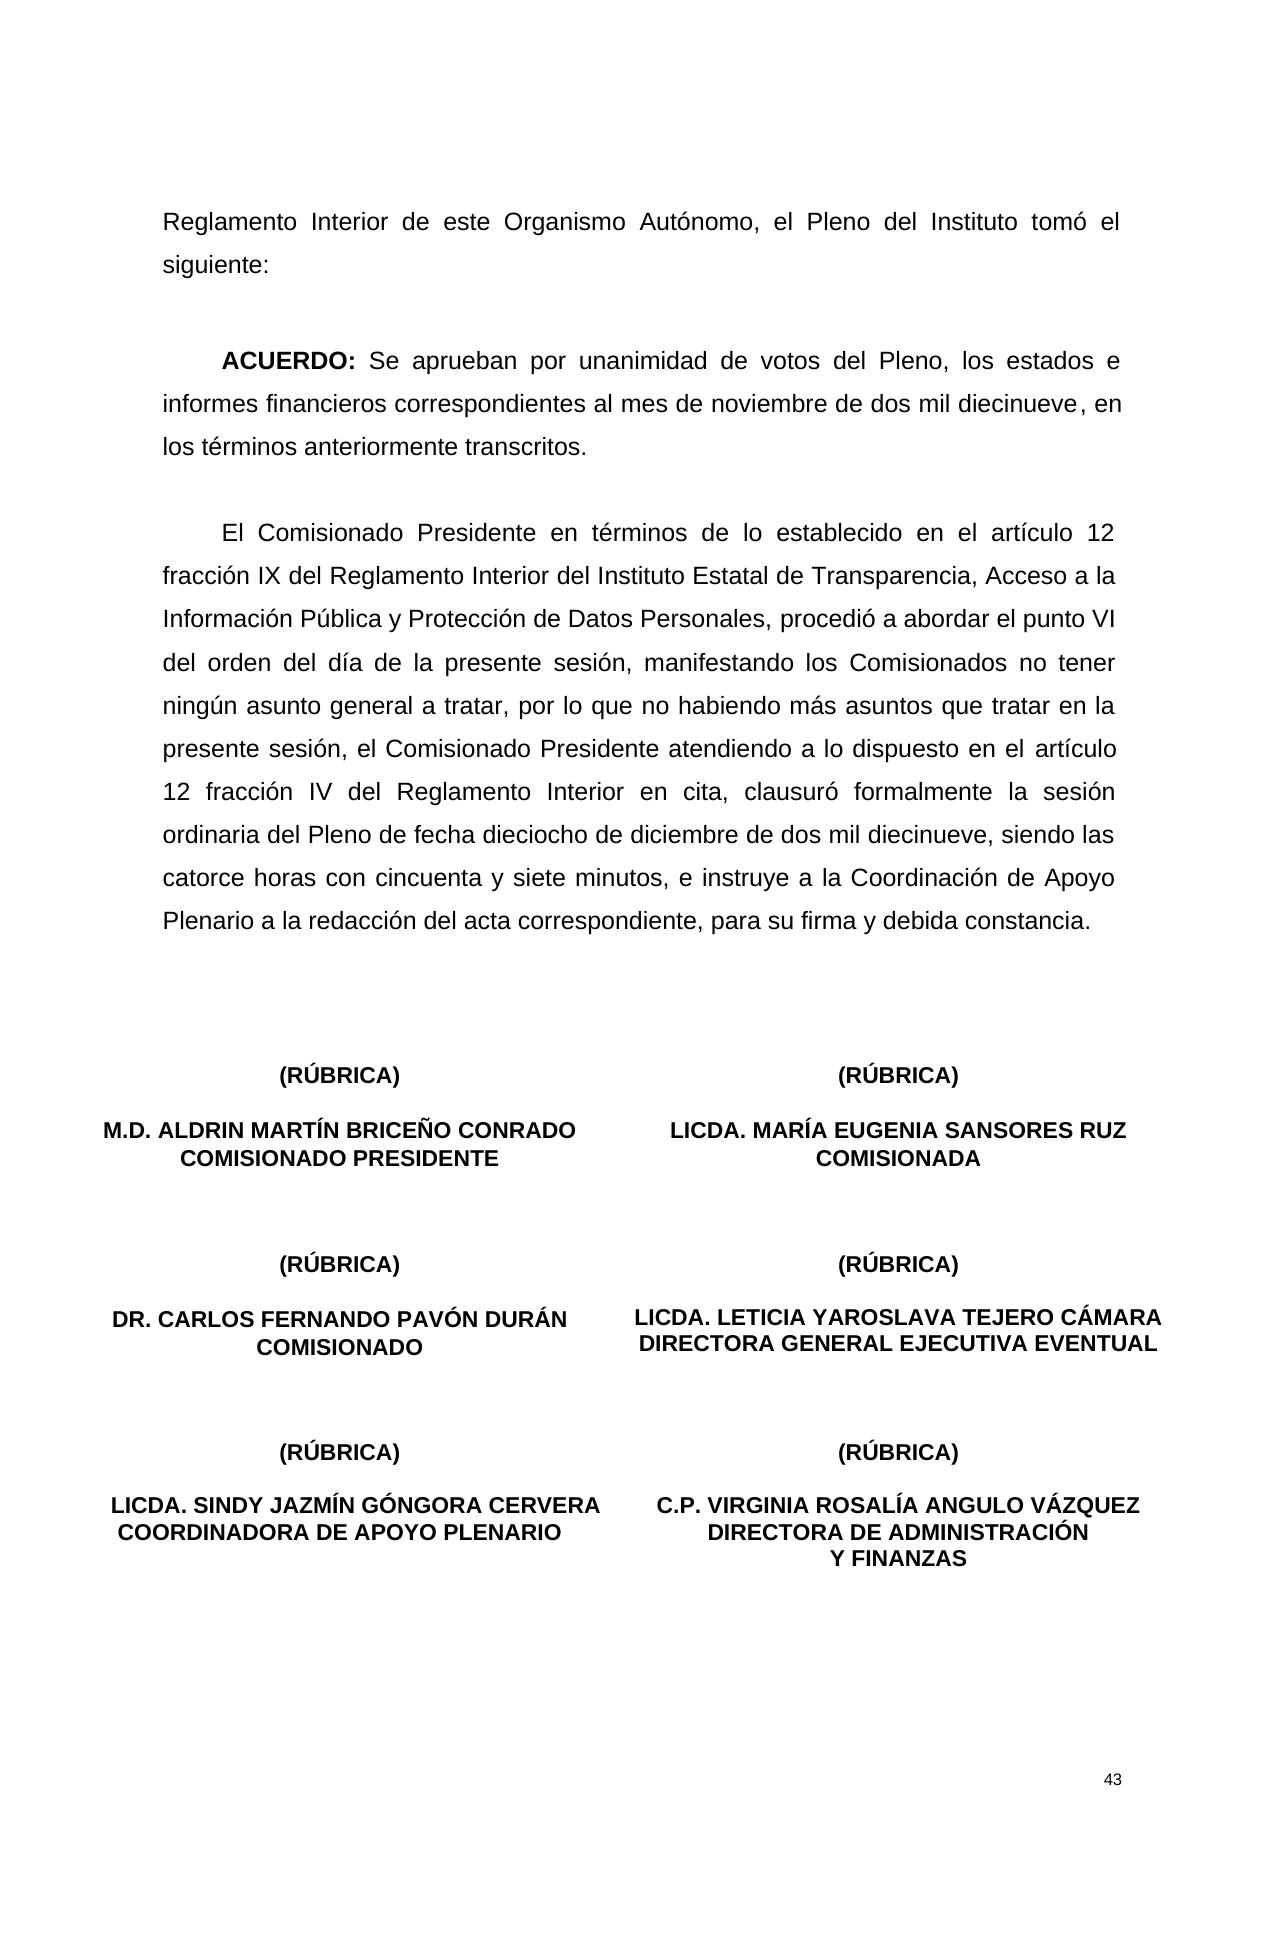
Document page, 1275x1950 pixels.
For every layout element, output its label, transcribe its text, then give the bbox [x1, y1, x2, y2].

table_header (RÚBRICA) M.D. ALDRIN MARTÍN BRICEÑO CONRADO COMISIONADO PRESIDENTE [61, 1036, 618, 1251]
table_header (RÚBRICA) LICDA. MARÍA EUGENIA SANSORES RUZ COMISIONADA [619, 1036, 1178, 1251]
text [162, 207, 1122, 279]
table_cell (RÚBRICA) C.P. VIRGINIA ROSALÍA ANGULO VÁZQUEZ DIRECTORA DE ADMINISTRACIÓN Y FINANZAS [619, 1439, 1178, 1573]
text El Comisionado Presidente en términos de lo establecido en el artículo 12 fracción IX del Reglamento Interior del Instituto Estatal de Transparencia, Acceso a la Información Pública y Protección de Datos Personales, procedió a abordar el punto VI del orden del día de la presente sesión, manifestando los Comisionados no tener ningún asunto general a tratar, por lo que no habiendo más asuntos que tratar en la presente sesión, el Comisionado Presidente atendiendo a lo dispuesto en el artículo 12 fracción IV del Reglamento Interior en cita, clausuró formalmente la sesión ordinaria del Pleno de fecha dieciocho de diciembre de dos mil diecinueve, siendo las catorce horas con cincuenta y siete minutos, e instruye a la Coordinación de Apoyo Plenario a la redacción del acta correspondiente, para su firma y debida constancia. [162, 518, 1117, 935]
table_cell (RÚBRICA) LICDA. SINDY JAZMÍN GÓNGORA CERVERA COORDINADORA DE APOYO PLENARIO [61, 1439, 618, 1573]
table_cell (RÚBRICA) LICDA. LETICIA YAROSLAVA TEJERO CÁMARA DIRECTORA GENERAL EJECUTIVA EVENTUAL [619, 1251, 1178, 1439]
table_cell (RÚBRICA) DR. CARLOS FERNANDO PAVÓN DURÁN COMISIONADO [61, 1251, 618, 1439]
text ACUERDO: Se aprueban por unanimidad de votos del Pleno, los estados e informes financieros correspondientes al mes de noviembre de dos mil diecinueve, en los términos anteriormente transcritos. [162, 346, 1122, 461]
